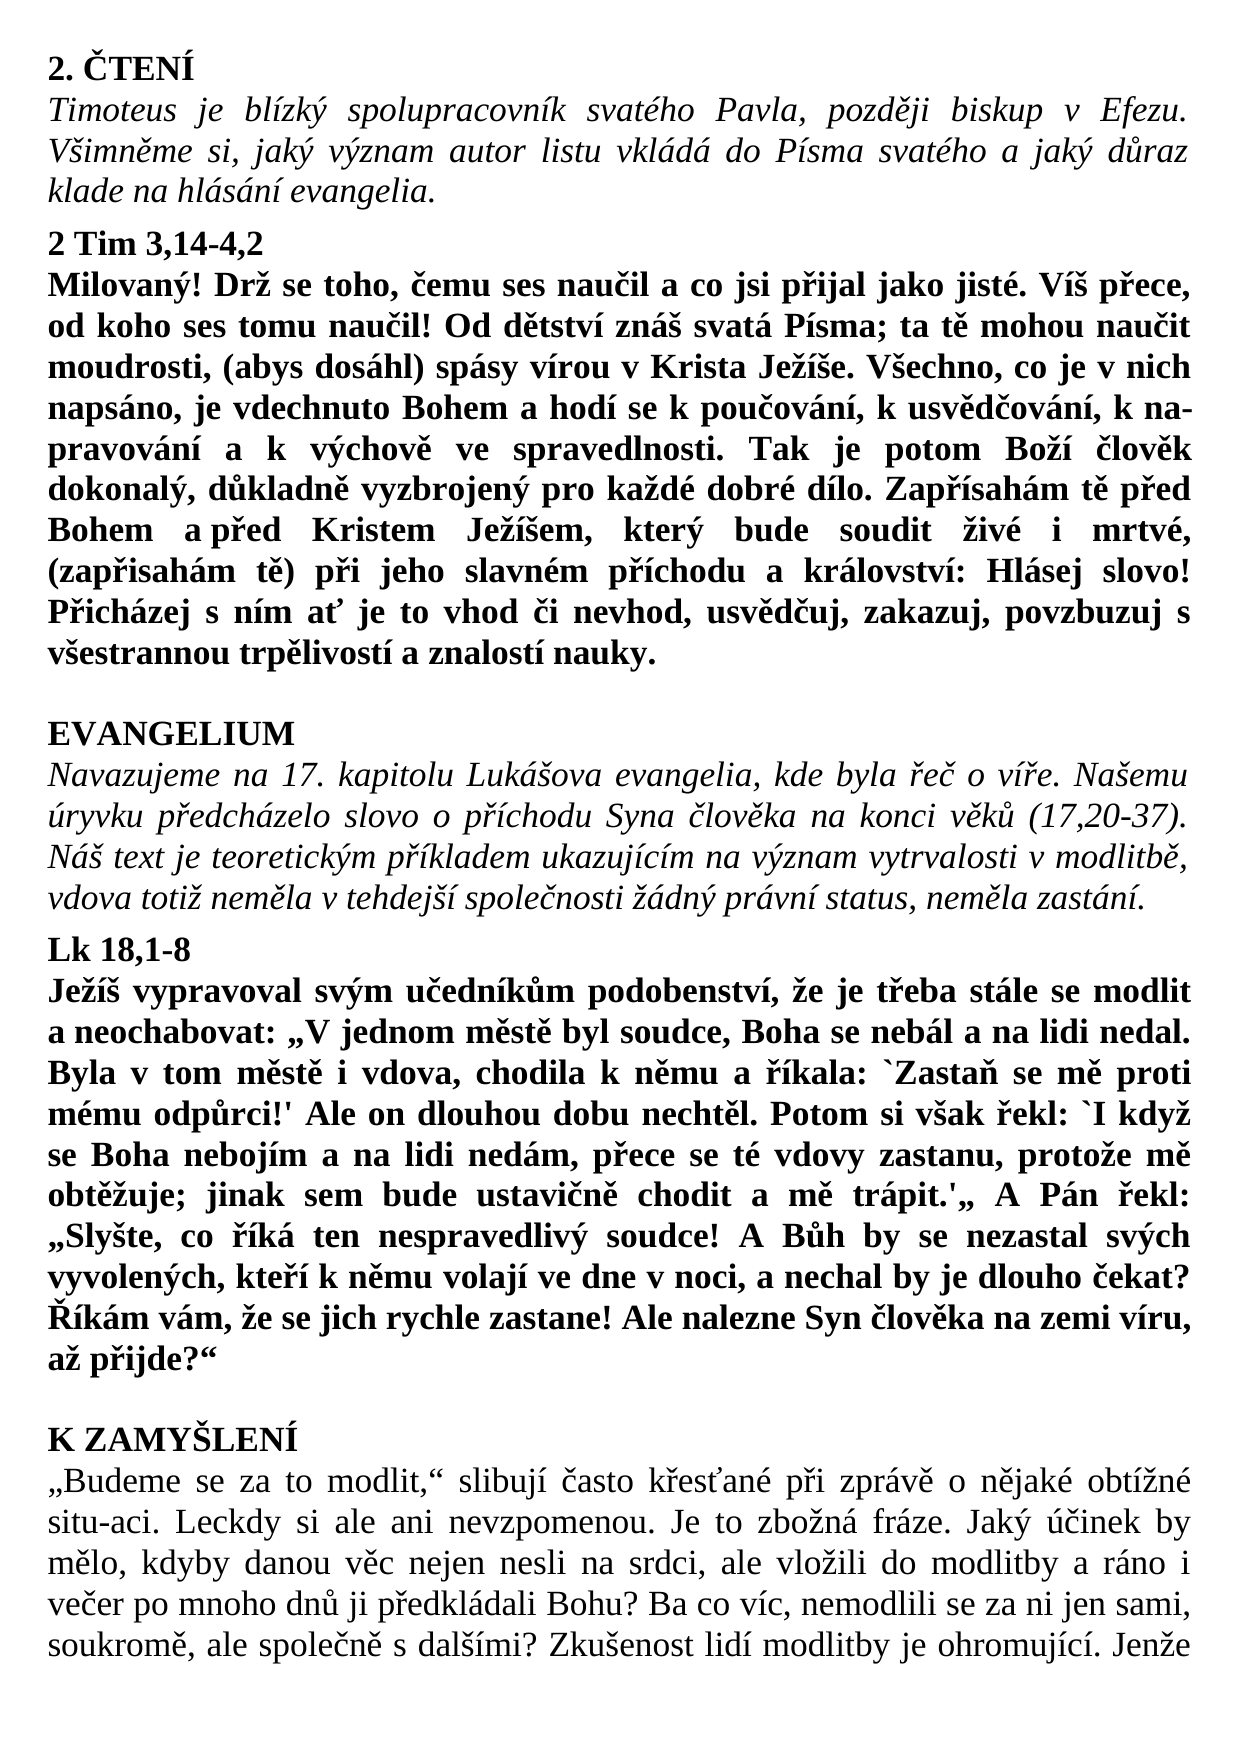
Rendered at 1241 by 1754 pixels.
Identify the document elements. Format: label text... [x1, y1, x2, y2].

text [47, 1459, 1193, 1664]
text 2 Tim 3,14-4,2 [47, 223, 1193, 263]
text Navazujeme na 17. kapitolu Lukášova evangelia, kde byla řeč o víře. Našemu úryvku předcházelo slovo o příchodu Syna člověka na konci věků (17,20-37). Náš text je teoretickým příkladem ukazujícím na význam vytrvalosti v modlitbě, vdova totiž neměla v tehdejší společnosti žádný právní status, neměla zastání. [47, 753, 1193, 917]
text Lk 18,1-8 [47, 929, 1193, 969]
text Timoteus je blízký spolupracovník svatého Pavla, později biskup v Efezu. Všimněme si, jaký význam autor listu vkládá do Písma svatého a jaký důraz klade na hlásání evangelia. [47, 88, 1193, 211]
text Milovaný! Drž se toho, čemu ses naučil a co jsi přijal jako jisté. Víš přece, od koho ses tomu naučil! Od dětství znáš svatá Písma; ta tě mohou naučit moudrosti, (abys dosáhl) spásy vírou v Krista Ježíše. Všechno, co je v nich napsáno, je vdechnuto Bohem a hodí se k poučování, k usvědčování, k na-pravování a k výchově ve spravedlnosti. Tak je potom Boží člověk dokonalý, důkladně vyzbrojený pro každé dobré dílo. Zapřísahám tě před Bohem a před Kristem Ježíšem, který bude soudit živé i mrtvé, (zapřisahám tě) při jeho slavném příchodu a království: Hlásej slovo! Přicházej s ním ať je to vhod či nevhod, usvědčuj, zakazuj, povzbuzuj s všestrannou trpělivostí a znalostí nauky. [47, 263, 1193, 672]
text K ZAMYŠLENÍ [47, 1419, 1193, 1459]
text 2. ČTENÍ [47, 47, 1193, 88]
text EVANGELIUM [47, 713, 1193, 753]
text Ježíš vypravoval svým učedníkům podobenství, že je třeba stále se modlit a neochabovat: „V jednom městě byl soudce, Boha se nebál a na lidi nedal. Byla v tom městě i vdova, chodila k němu a říkala: `Zastaň se mě proti mému odpůrci!' Ale on dlouhou dobu nechtěl. Potom si však řekl: `I když se Boha nebojím a na lidi nedám, přece se té vdovy zastanu, protože mě obtěžuje; jinak sem bude ustavičně chodit a mě trápit.'„ A Pán řekl: „Slyšte, co říká ten nespravedlivý soudce! A Bůh by se nezastal svých vyvolených, kteří k němu volají ve dne v noci, a nechal by je dlouho čekat? Říkám vám, že se jich rychle zastane! Ale nalezne Syn člověka na zemi víru, až přijde?“ [47, 969, 1193, 1378]
